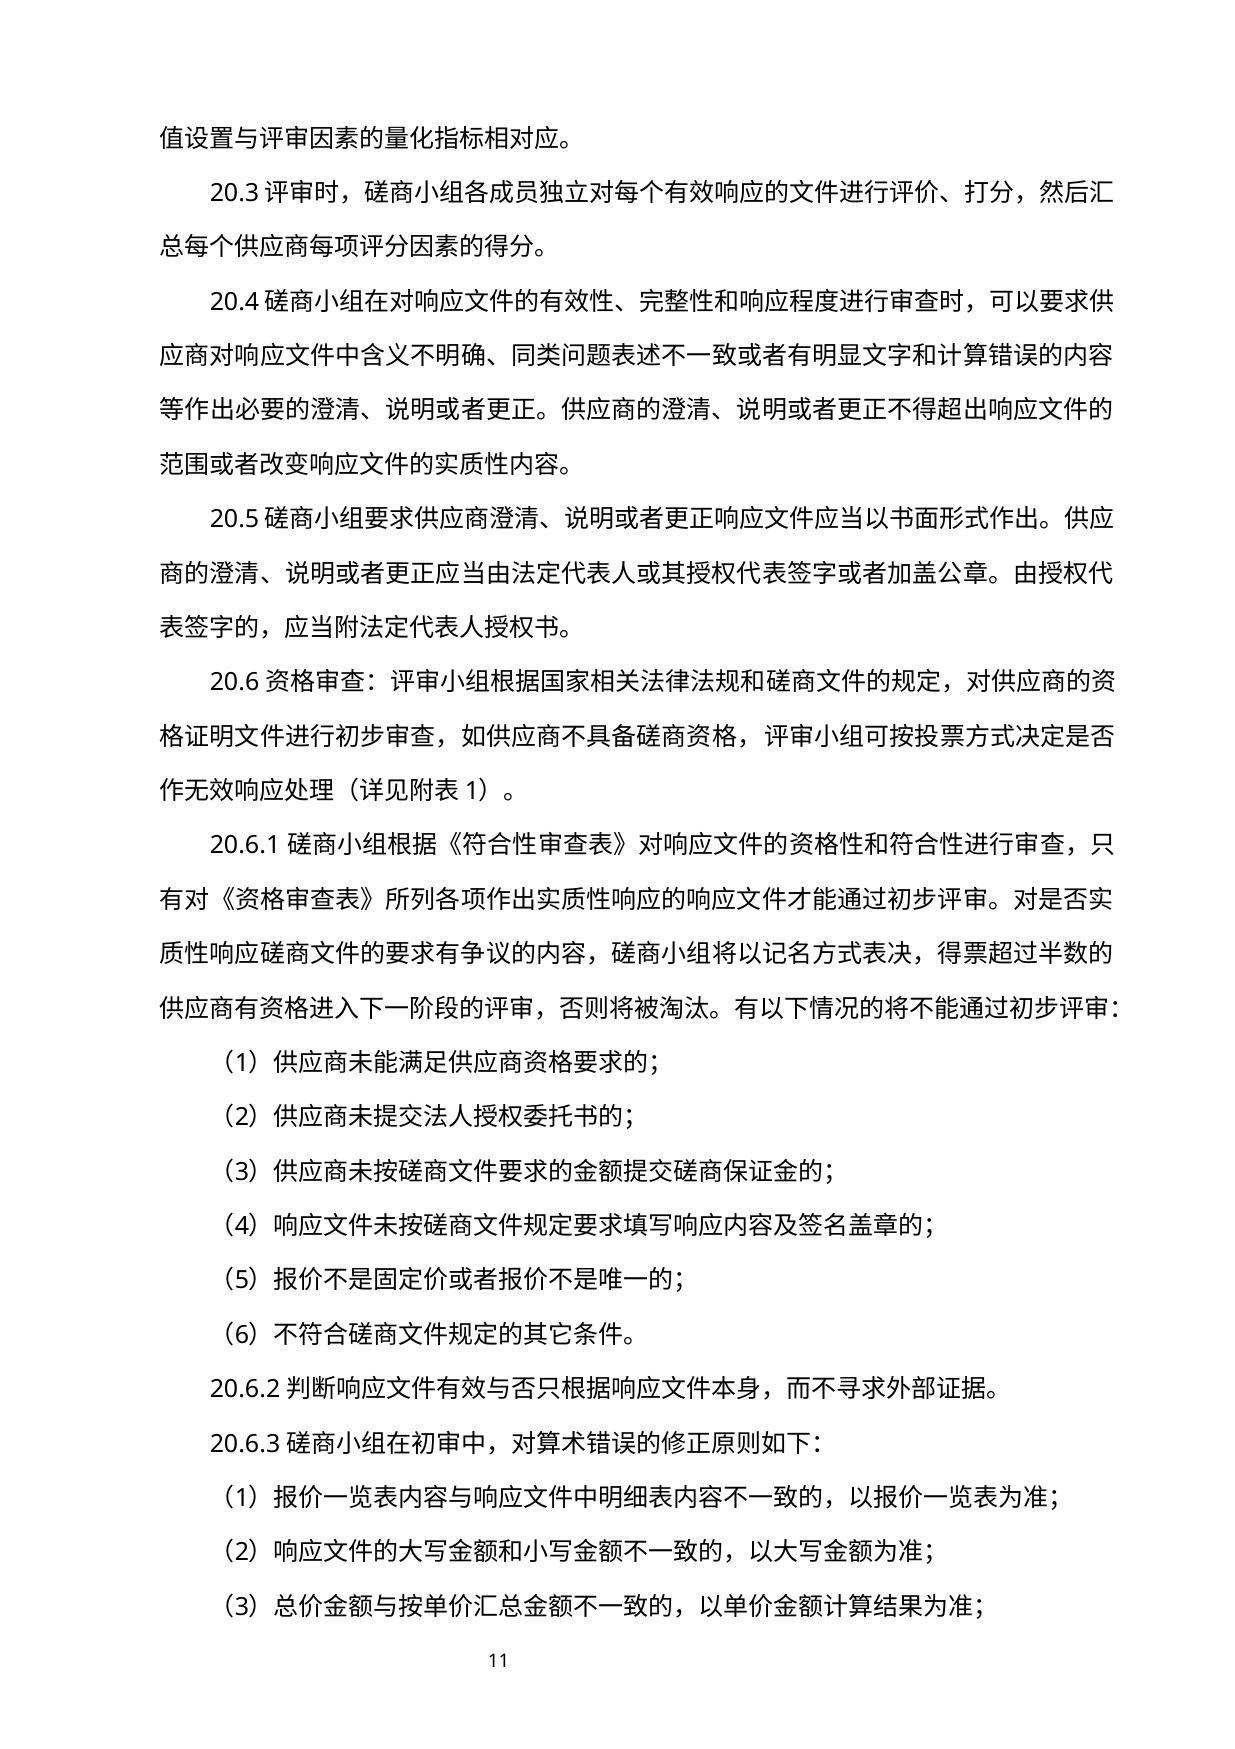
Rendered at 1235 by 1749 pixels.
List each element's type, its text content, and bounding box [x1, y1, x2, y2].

text （3）供应商未按磋商文件要求的金额提交磋商保证金的； [159, 1151, 1116, 1187]
text （4）响应文件未按磋商文件规定要求填写响应内容及签名盖章的； [159, 1206, 1116, 1242]
text （1）报价一览表内容与响应文件中明细表内容不一致的，以报价一览表为准； [159, 1477, 1116, 1514]
text 20.5磋商小组要求供应商澄清、说明或者更正响应文件应当以书面形式作出。供应商的澄清、说明或者更正应当由法定代表人或其授权代表签字或者加盖公章。由授权代表签字的，应当附法定代表人授权书。 [159, 499, 1116, 644]
text 20.6.3 磋商小组在初审中，对算术错误的修正原则如下： [159, 1423, 1116, 1459]
text （1）供应商未能满足供应商资格要求的； [159, 1042, 1116, 1079]
text （2）响应文件的大写金额和小写金额不一致的，以大写金额为准； [159, 1532, 1116, 1568]
text （3）总价金额与按单价汇总金额不一致的，以单价金额计算结果为准； [159, 1586, 1116, 1622]
text 20.3评审时，磋商小组各成员独立对每个有效响应的文件进行评价、打分，然后汇总每个供应商每项评分因素的得分。 [159, 172, 1116, 263]
text （2）供应商未提交法人授权委托书的； [159, 1097, 1116, 1133]
text 20.6.2 判断响应文件有效与否只根据响应文件本身，而不寻求外部证据。 [159, 1369, 1116, 1405]
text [159, 118, 1116, 154]
text （5）报价不是固定价或者报价不是唯一的； [159, 1260, 1116, 1296]
text 20.6.1 磋商小组根据《符合性审查表》对响应文件的资格性和符合性进行审查，只有对《资格审查表》所列各项作出实质性响应的响应文件才能通过初步评审。对是否实质性响应磋商文件的要求有争议的内容，磋商小组将以记名方式表决，得票超过半数的供应商有资格进入下一阶段的评审，否则将被淘汰。有以下情况的将不能通过初步评审： [159, 825, 1116, 1024]
text 20.6 资格审查：评审小组根据国家相关法律法规和磋商文件的规定，对供应商的资格证明文件进行初步审查，如供应商不具备磋商资格，评审小组可按投票方式决定是否作无效响应处理（详见附表1）。 [159, 662, 1116, 807]
text 20.4磋商小组在对响应文件的有效性、完整性和响应程度进行审查时，可以要求供应商对响应文件中含义不明确、同类问题表述不一致或者有明显文字和计算错误的内容等作出必要的澄清、说明或者更正。供应商的澄清、说明或者更正不得超出响应文件的范围或者改变响应文件的实质性内容。 [159, 281, 1116, 481]
text （6）不符合磋商文件规定的其它条件。 [159, 1314, 1116, 1351]
